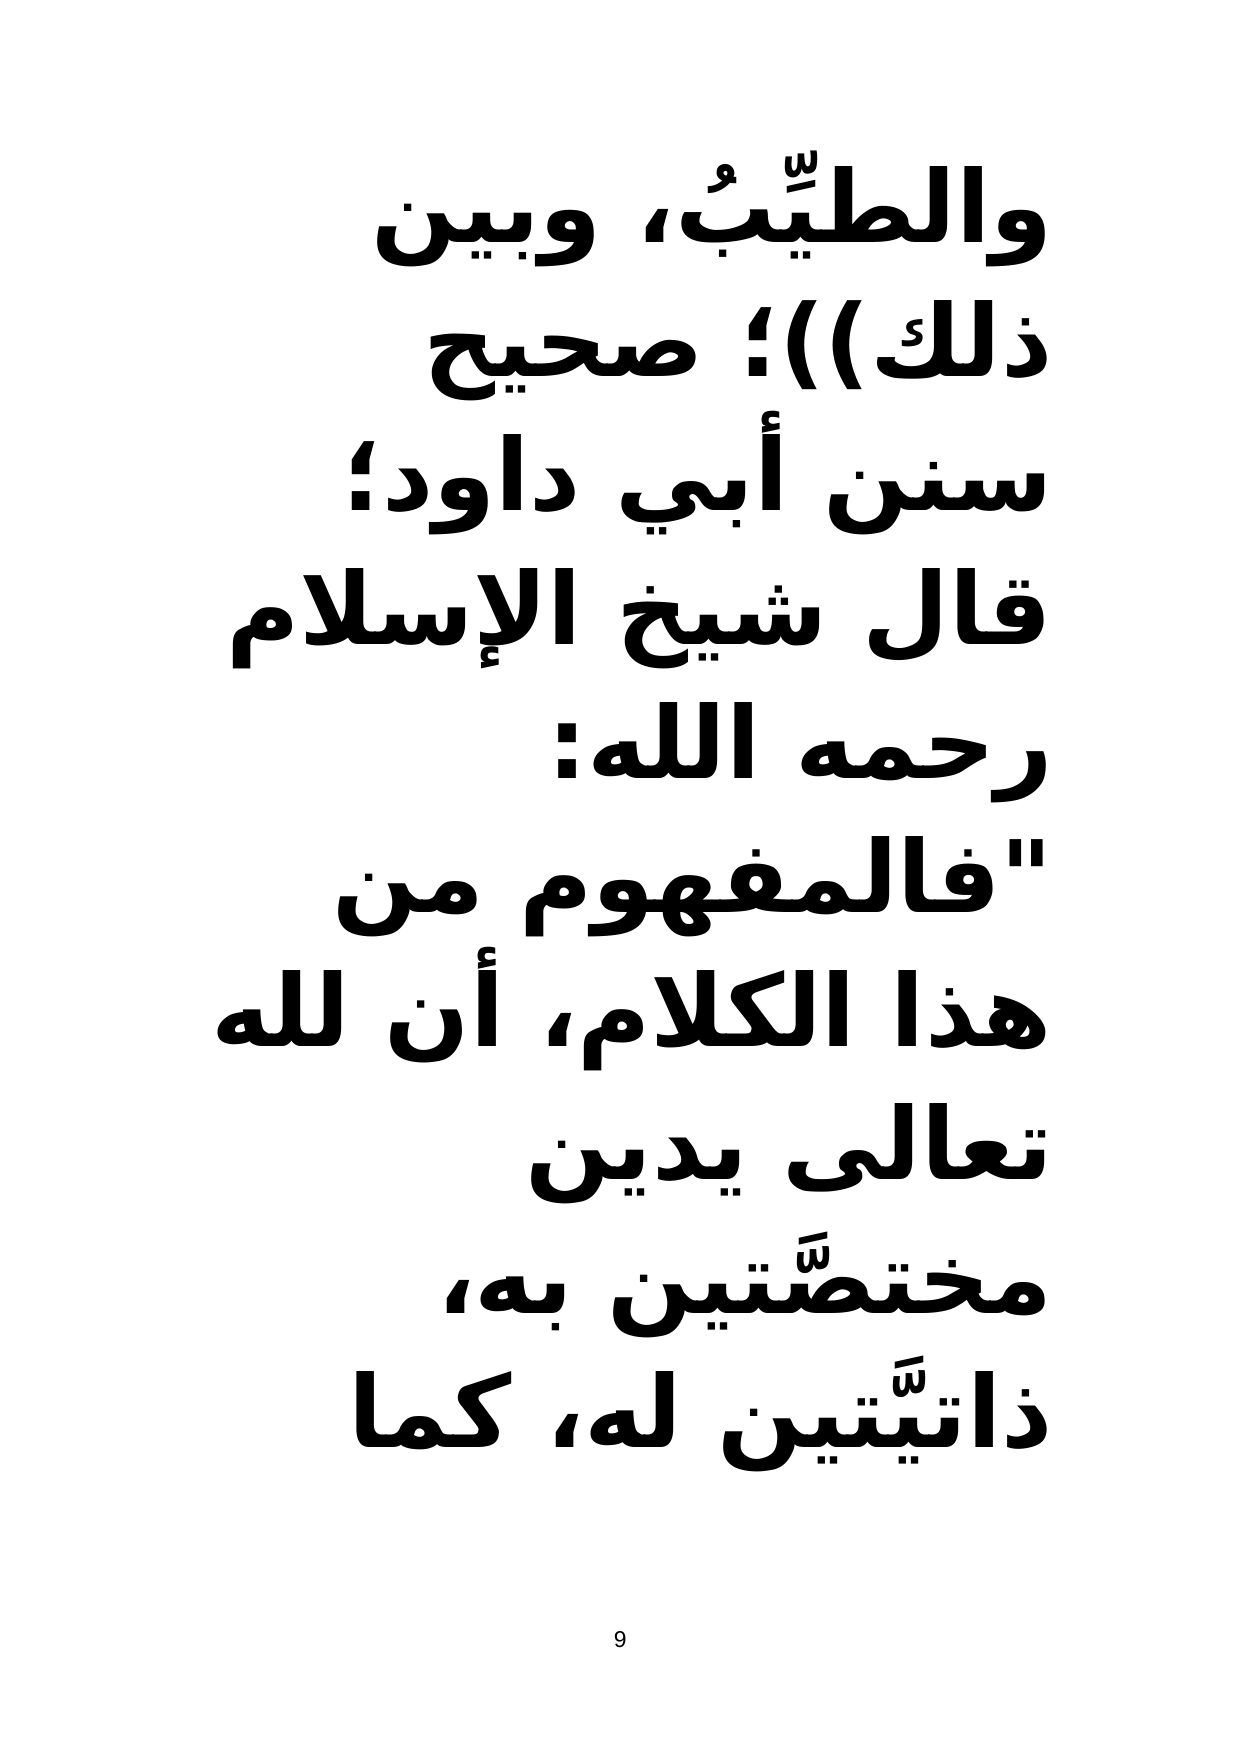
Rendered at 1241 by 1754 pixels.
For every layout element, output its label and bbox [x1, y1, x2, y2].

text [187, 150, 1053, 1471]
